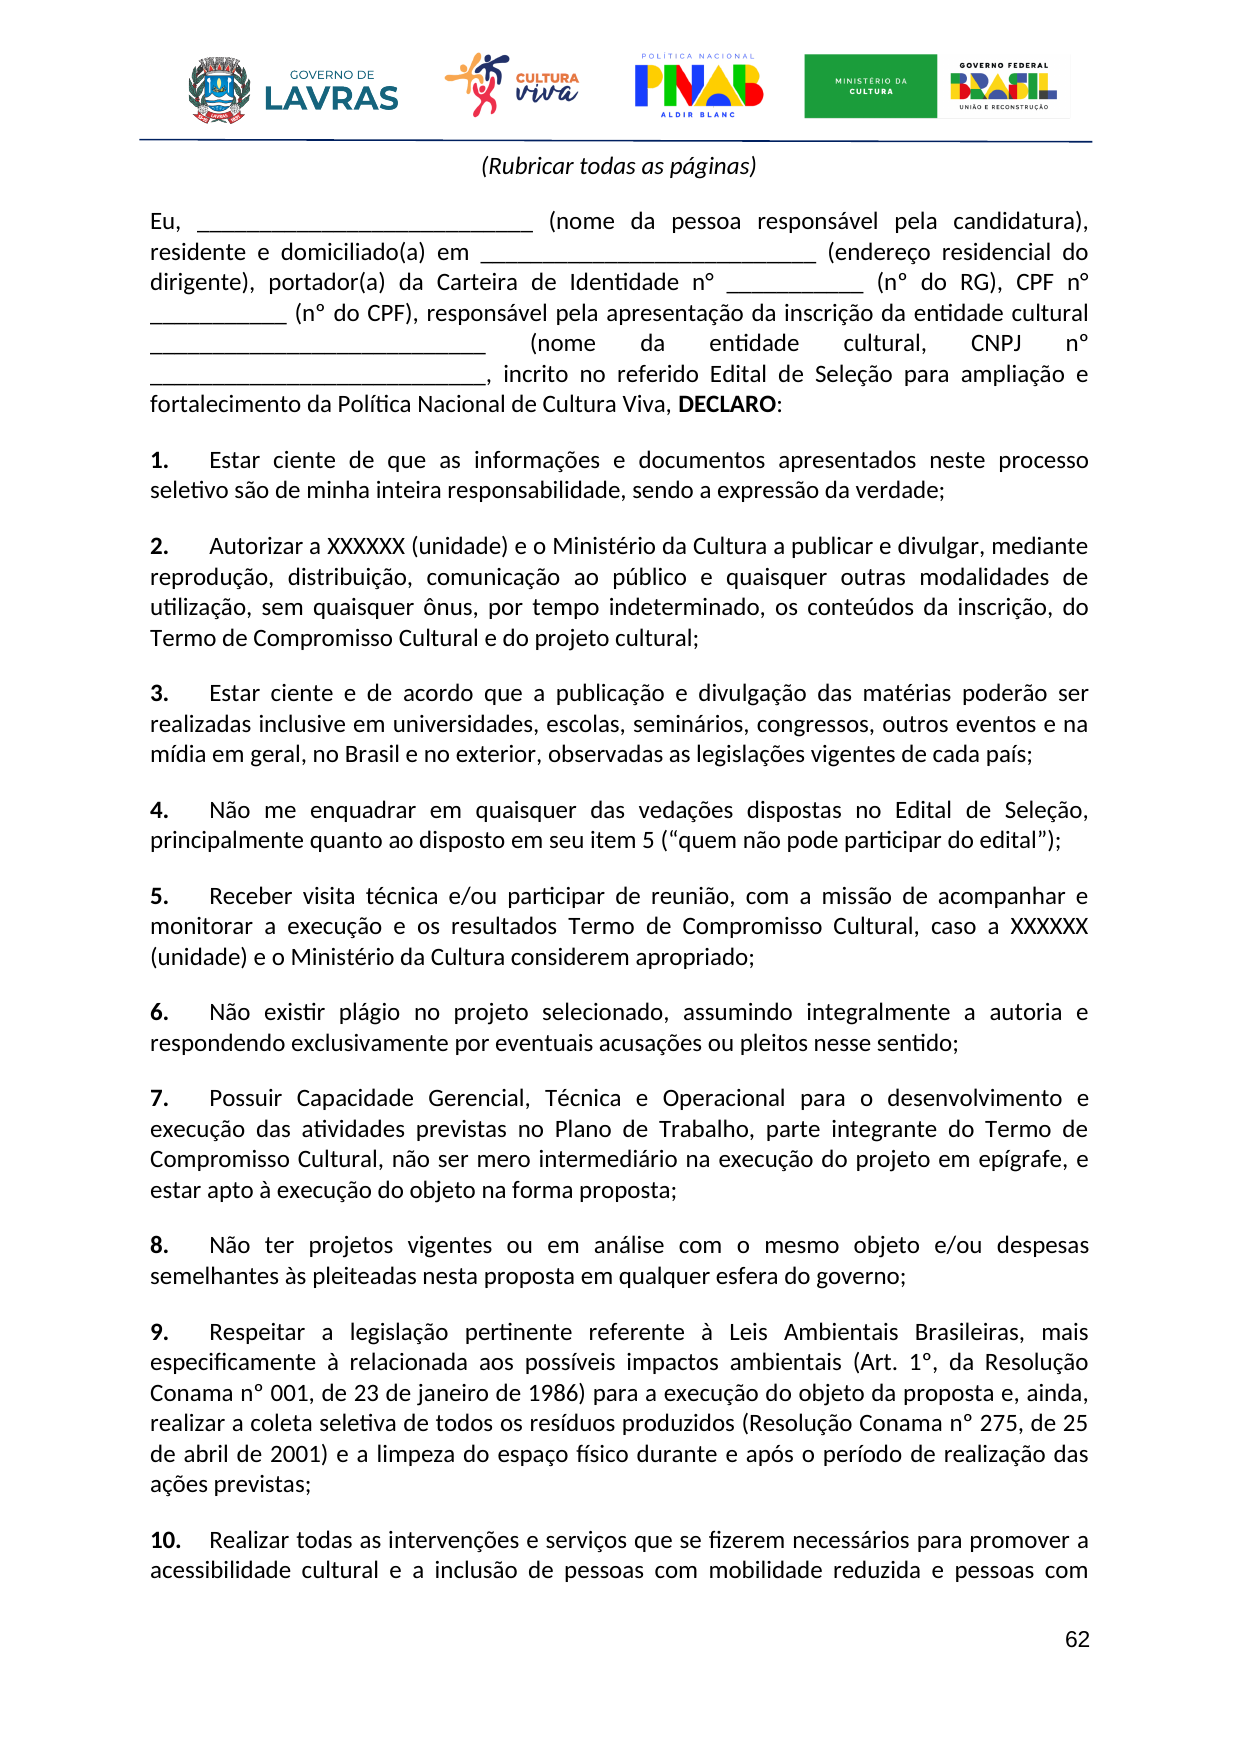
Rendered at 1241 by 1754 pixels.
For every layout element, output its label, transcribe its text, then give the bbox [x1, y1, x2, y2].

list Não ter projetos vigentes ou em análise com o mesmo objeto e/ou despesas semelhantes às pleiteadas nesta proposta em qualquer esfera do governo; [150, 1229, 1090, 1291]
list Possuir Capacidade Gerencial, Técnica e Operacional para o desenvolvimento e execução das atividades previstas no Plano de Trabalho, parte integrante do Termo de Compromisso Cultural, não ser mero intermediário na execução do projeto em epígrafe, e estar apto à execução do objeto na forma proposta; [150, 1082, 1090, 1204]
list Estar ciente e de acordo que a publicação e divulgação das matérias poderão ser realizadas inclusive em universidades, escolas, seminários, congressos, outros eventos e na mídia em geral, no Brasil e no exterior, observadas as legislações vigentes de cada país; [150, 677, 1090, 769]
list Não me enquadrar em quaisquer das vedações dispostas no Edital de Seleção, principalmente quanto ao disposto em seu item 5 (“quem não pode participar do edital”); [150, 794, 1090, 855]
picture [188, 44, 1081, 130]
list Estar ciente de que as informações e documentos apresentados neste processo seletivo são de minha inteira responsabilidade, sendo a expressão da verdade; [150, 444, 1090, 505]
list Não existir plágio no projeto selecionado, assumindo integralmente a autoria e respondendo exclusivamente por eventuais acusações ou pleitos nesse sentido; [150, 996, 1090, 1057]
list Receber visita técnica e/ou participar de reunião, com a missão de acompanhar e monitorar a execução e os resultados Termo de Compromisso Cultural, caso a XXXXXX (unidade) e o Ministério da Cultura considerem apropriado; [150, 880, 1090, 971]
text Eu, ___________________________ (nome da pessoa responsável pela candidatura), residente e domiciliado(a) em ___________________________ (endereço residencial do dirigente), portador(a) da Carteira de Identidade n° ___________ (nº do RG), CPF n° ___________ (nº do CPF), responsável pela apresentação da inscrição da entidade cultural ___________________________ (nome da entidade cultural, CNPJ nº ___________________________, incrito no referido Edital de Seleção para ampliação e fortalecimento da Política Nacional de Cultura Viva, DECLARO: [150, 206, 1090, 419]
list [150, 1524, 1090, 1585]
list Autorizar a XXXXXX (unidade) e o Ministério da Cultura a publicar e divulgar, mediante reprodução, distribuição, comunicação ao público e quaisquer outras modalidades de utilização, sem quaisquer ônus, por tempo indeterminado, os conteúdos da inscrição, do Termo de Compromisso Cultural e do projeto cultural; [150, 530, 1090, 652]
list Respeitar a legislação pertinente referente à Leis Ambientais Brasileiras, mais especificamente à relacionada aos possíveis impactos ambientais (Art. 1º, da Resolução Conama nº 001, de 23 de janeiro de 1986) para a execução do objeto da proposta e, ainda, realizar a coleta seletiva de todos os resíduos produzidos (Resolução Conama nº 275, de 25 de abril de 2001) e a limpeza do espaço físico durante e após o período de realização das ações previstas; [150, 1316, 1090, 1499]
text (Rubricar todas as páginas) [150, 150, 1090, 181]
